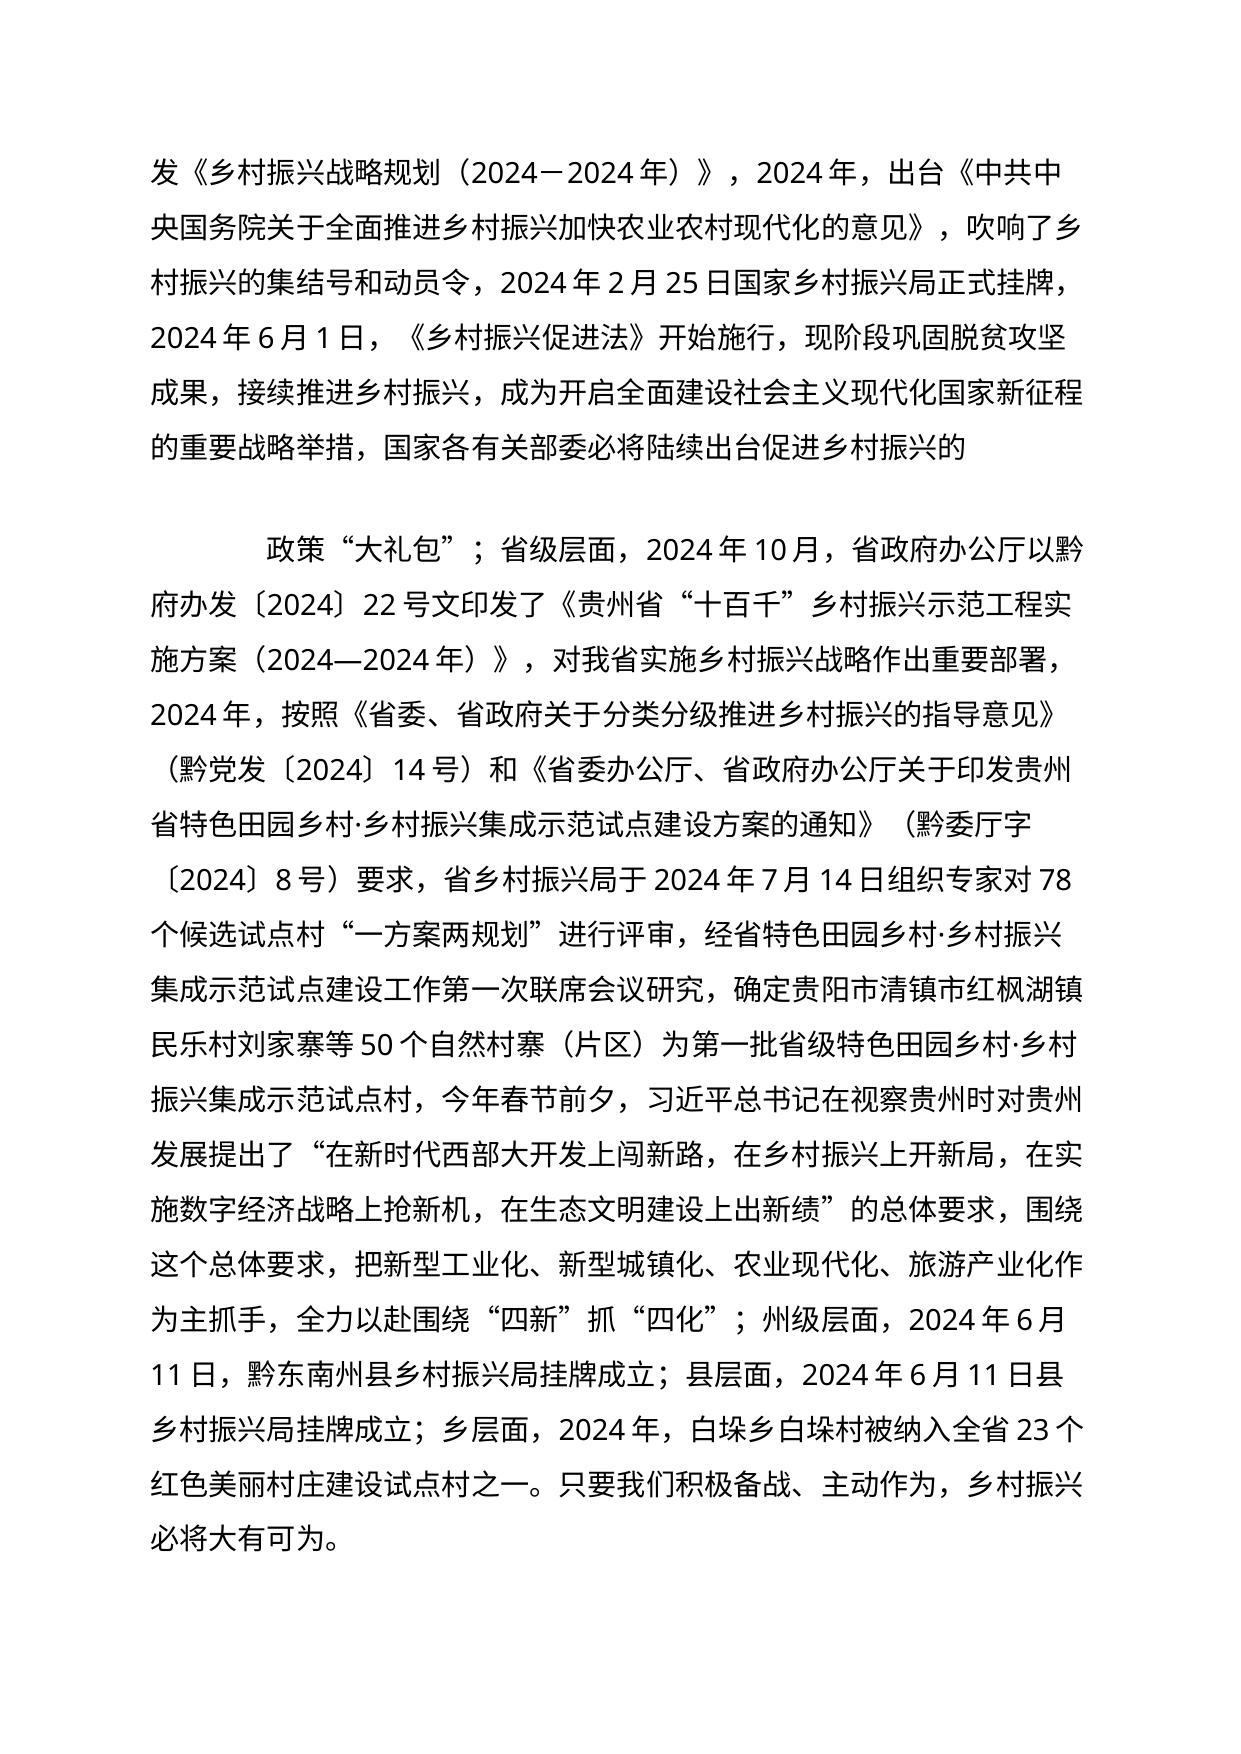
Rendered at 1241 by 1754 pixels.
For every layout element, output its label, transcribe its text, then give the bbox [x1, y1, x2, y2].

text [150, 150, 1090, 467]
text 政策“大礼包”；省级层面，2024年10月，省政府办公厅以黔府办发〔2024〕22号文印发了《贵州省“十百千”乡村振兴示范工程实施方案（2024—2024年）》，对我省实施乡村振兴战略作出重要部署，2024年，按照《省委、省政府关于分类分级推进乡村振兴的指导意见》（黔党发〔2024〕14号）和《省委办公厅、省政府办公厅关于印发贵州省特色田园乡村·乡村振兴集成示范试点建设方案的通知》（黔委厅字〔2024〕8号）要求，省乡村振兴局于2024年7月14日组织专家对78个候选试点村“一方案两规划”进行评审，经省特色田园乡村·乡村振兴集成示范试点建设工作第一次联席会议研究，确定贵阳市清镇市红枫湖镇民乐村刘家寨等50个自然村寨（片区）为第一批省级特色田园乡村·乡村振兴集成示范试点村，今年春节前夕，习近平总书记在视察贵州时对贵州发展提出了“在新时代西部大开发上闯新路，在乡村振兴上开新局，在实施数字经济战略上抢新机，在生态文明建设上出新绩”的总体要求，围绕这个总体要求，把新型工业化、新型城镇化、农业现代化、旅游产业化作为主抓手，全力以赴围绕“四新”抓“四化”；州级层面，2024年6月11日，黔东南州县乡村振兴局挂牌成立；县层面，2024年6月11日县乡村振兴局挂牌成立；乡层面，2024年，白垛乡白垛村被纳入全省23个红色美丽村庄建设试点村之一。只要我们积极备战、主动作为，乡村振兴必将大有可为。 [150, 527, 1090, 1558]
